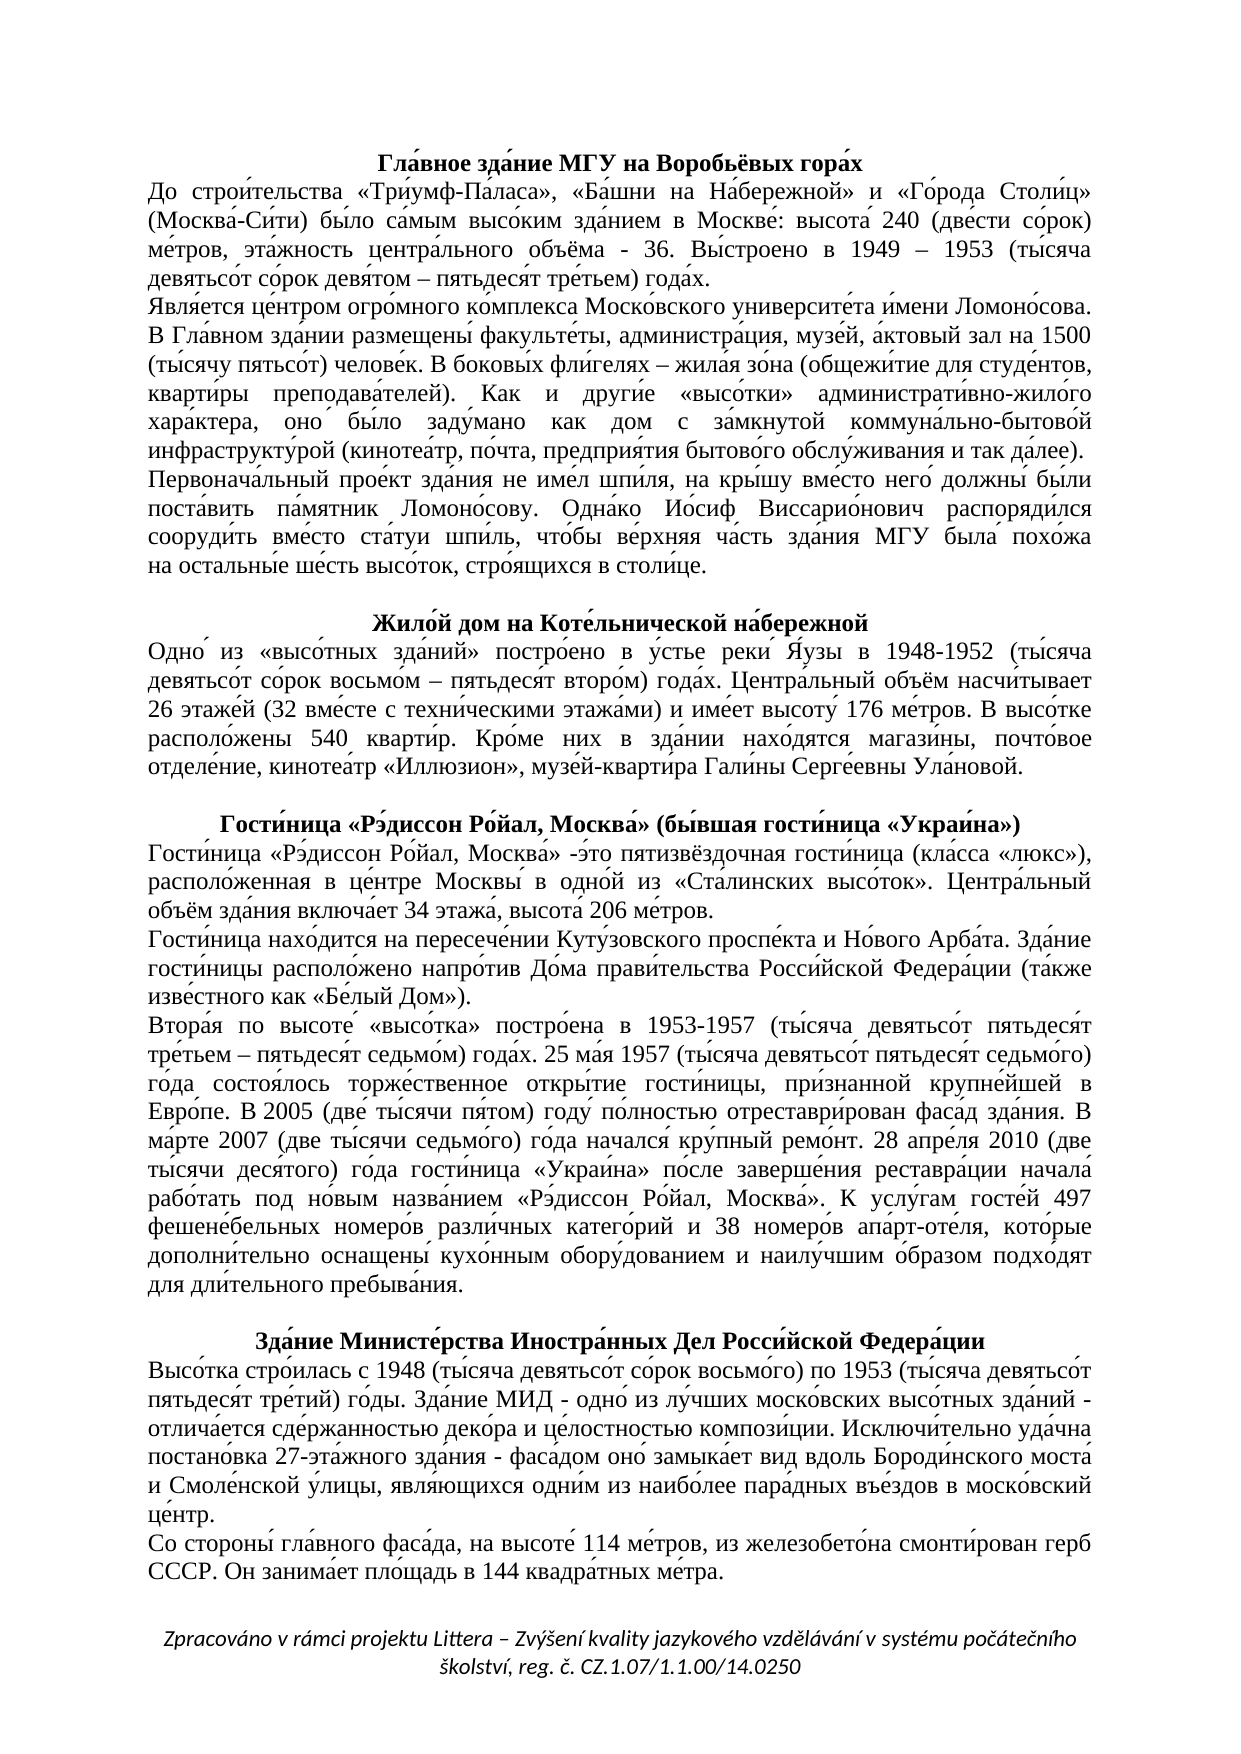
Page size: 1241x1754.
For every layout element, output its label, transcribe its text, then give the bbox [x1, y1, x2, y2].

text Гости́ница «Рэ́диссон Ро́йал, Москва́» (бы́вшая гости́ница «Украи́на») [148, 809, 1093, 838]
text Первонача́льный прое́кт зда́ния не име́л шпи́ля, на кры́шу вме́сто него́ должны́ бы́ли поста́вить па́мятник Ломоно́сову. Одна́ко Ио́сиф Виссарио́нович распоряди́лся сооруди́ть вме́сто ста́туи шпи́ль, что́бы ве́рхняя ча́сть зда́ния МГУ была́ похо́жа на остальны́е ше́сть высо́ток, стро́ящихся в столи́це. [148, 464, 1093, 579]
text Гости́ница «Рэ́диссон Ро́йал, Москва́» -э́то пятизвёздочная гости́ница (кла́сса «люкс»), располо́женная в це́нтре Москвы́ в одно́й из «Ста́линских высо́ток». Центра́льный объём зда́ния включа́ет 34 этажа́, высота́ 206 ме́тров. [148, 838, 1093, 924]
text Жило́й дом на Коте́льнической на́бережной [148, 608, 1093, 636]
text Высо́тка стро́илась с 1948 (ты́сяча девятьсо́т со́рок восьмо́го) по 1953 (ты́сяча девятьсо́т пятьдеся́т тре́тий) го́ды. Зда́ние МИД - одно́ из лу́чших моско́вских высо́тных зда́ний -отлича́ется сде́ржанностью деко́ра и це́лостностью компози́ции. Исключи́тельно уда́чна постано́вка 27-эта́жного зда́ния - фаса́дом оно́ замыка́ет вид вдоль Бороди́нского моста́ и Смоле́нской у́лицы, явля́ющихся одни́м из наибо́лее пара́дных въе́здов в моско́вский це́нтр. [148, 1355, 1093, 1528]
text До строи́тельства «Три́умф-Па́ласа», «Ба́шни на На́бережной» и «Го́рода Столи́ц» (Москва́-Си́ти) бы́ло са́мым высо́ким зда́нием в Москве́: высота́ 240 (две́сти со́рок) ме́тров, эта́жность центра́льного объёма - 36. Вы́строено в 1949 – 1953 (ты́сяча девятьсо́т со́рок девя́том – пятьдеся́т тре́тьем) года́х. [148, 176, 1093, 291]
text Гости́ница нахо́дится на пересече́нии Куту́зовского проспе́кта и Но́вого Арба́та. Зда́ние гости́ницы располо́жено напро́тив До́ма прави́тельства Росси́йской Федера́ции (та́кже изве́стного как «Бе́лый Дом»). [148, 924, 1093, 1010]
text Явля́ется це́нтром огро́много ко́мплекса Моско́вского университе́та и́мени Ломоно́сова. В Гла́вном зда́нии размещены́ факульте́ты, администра́ция, музе́й, а́ктовый зал на 1500 (ты́сячу пятьсо́т) челове́к. В боковы́х фли́гелях – жила́я зо́на (общежи́тие для студе́нтов, кварти́ры преподава́телей). Как и други́е «высо́тки» администрати́вно-жило́го хара́ктера, оно́ бы́ло заду́мано как дом с за́мкнутой коммуна́льно-бытово́й инфраструкту́рой (кинотеа́тр, по́чта, предприя́тия бытово́го обслу́живания и так да́лее). [148, 291, 1093, 464]
text Одно́ из «высо́тных зда́ний» постро́ено в у́стье реки́ Я́узы в 1948-1952 (ты́сяча девятьсо́т со́рок восьмо́м – пятьдеся́т второ́м) года́х. Центра́льный объём насчи́тывает 26 этаже́й (32 вме́сте с техни́ческими этажа́ми) и име́ет высоту́ 176 ме́тров. В высо́тке располо́жены 540 кварти́р. Кро́ме них в зда́нии нахо́дятся магази́ны, почто́вое отделе́ние, кинотеа́тр «Иллюзион», музе́й-кварти́ра Гали́ны Серге́евны Ула́новой. [148, 636, 1093, 780]
text Втора́я по высоте́ «высо́тка» постро́ена в 1953-1957 (ты́сяча девятьсо́т пятьдеся́т тре́тьем – пятьдеся́т седьмо́м) года́х. 25 ма́я 1957 (ты́сяча девятьсо́т пятьдеся́т седьмо́го) го́да состоя́лось торже́ственное откры́тие гости́ницы, при́знанной крупне́йшей в Евро́пе. В 2005 (две́ ты́сячи пя́том) году́ по́лностью отреставри́рован фаса́д зда́ния. В ма́рте 2007 (две ты́сячи седьмо́го) го́да начался́ кру́пный ремо́нт. 28 апре́ля 2010 (две ты́сячи деся́того) го́да гости́ница «Украи́на» по́сле заверше́ния реставра́ции начала́ рабо́тать под но́вым назва́нием «Рэ́диссон Ро́йал, Москва́». К услу́гам госте́й 497 фешене́бельных номеро́в разли́чных катего́рий и 38 номеро́в апа́рт-оте́ля, кото́рые дополни́тельно оснащены́ кухо́нным обору́дованием и наилу́чшим о́бразом подхо́дят для дли́тельного пребыва́ния. [148, 1010, 1093, 1298]
text Зда́ние Министе́рства Иностра́нных Дел Росси́йской Федера́ции [148, 1326, 1093, 1355]
text Со стороны́ гла́вного фаса́да, на высоте́ 114 ме́тров, из железобето́на смонти́рован герб СССР. Он занима́ет пло́щадь в 144 квадра́тных ме́тра. [148, 1528, 1093, 1585]
text Гла́вное зда́ние МГУ на Воробьёвых гора́х [148, 148, 1093, 176]
